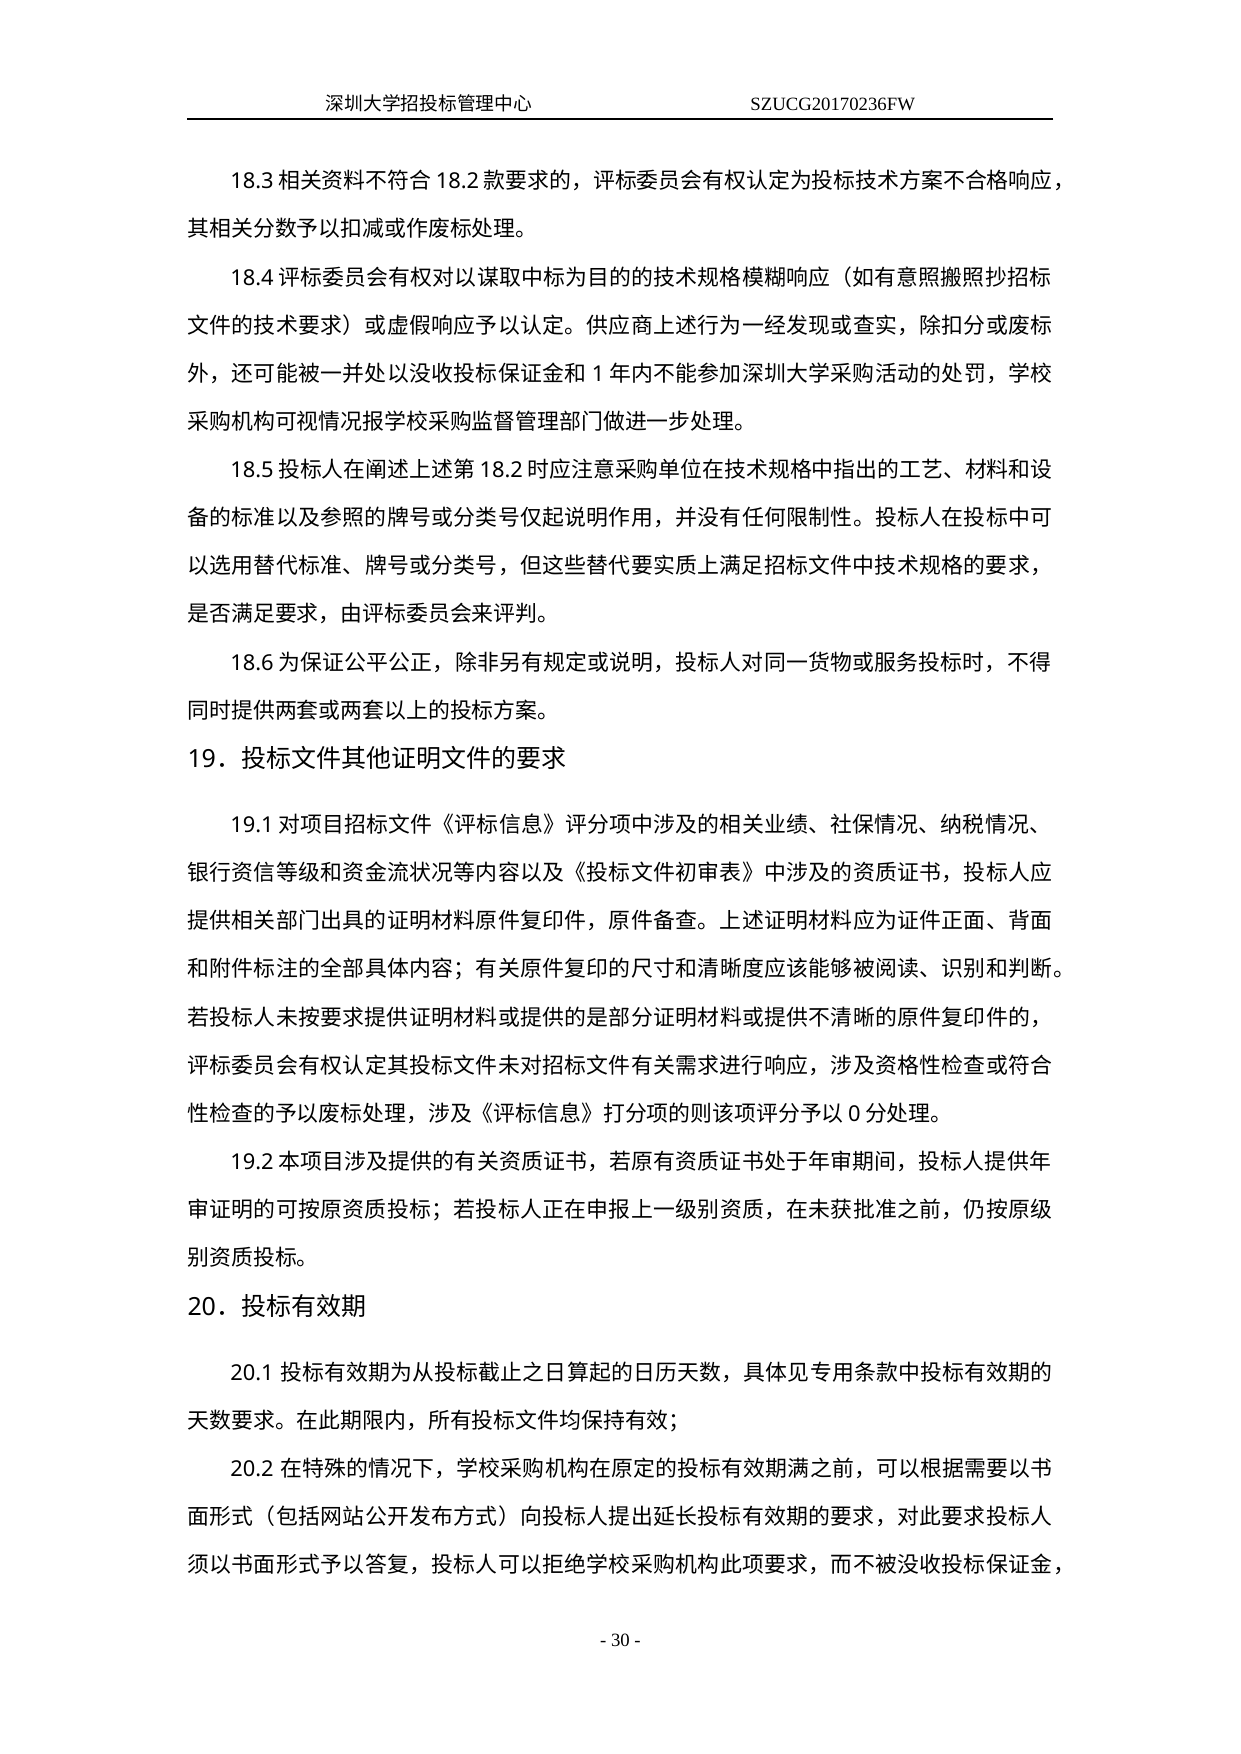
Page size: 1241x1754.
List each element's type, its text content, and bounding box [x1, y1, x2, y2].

text 20.1 投标有效期为从投标截止之日算起的日历天数，具体见专用条款中投标有效期的天数要求。在此期限内，所有投标文件均保持有效； [187, 1346, 1053, 1443]
text 20．投标有效期 [187, 1280, 1053, 1328]
text 18.5投标人在阐述上述第18.2时应注意采购单位在技术规格中指出的工艺、材料和设备的标准以及参照的牌号或分类号仅起说明作用，并没有任何限制性。投标人在投标中可以选用替代标准、牌号或分类号，但这些替代要实质上满足招标文件中技术规格的要求，是否满足要求，由评标委员会来评判。 [187, 444, 1053, 636]
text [187, 1443, 1053, 1587]
text 18.3相关资料不符合18.2款要求的，评标委员会有权认定为投标技术方案不合格响应，其相关分数予以扣减或作废标处理。 [187, 155, 1053, 251]
text 19.2本项目涉及提供的有关资质证书，若原有资质证书处于年审期间，投标人提供年审证明的可按原资质投标；若投标人正在申报上一级别资质，在未获批准之前，仍按原级别资质投标。 [187, 1136, 1053, 1280]
text 18.4评标委员会有权对以谋取中标为目的的技术规格模糊响应（如有意照搬照抄招标文件的技术要求）或虚假响应予以认定。供应商上述行为一经发现或查实，除扣分或废标外，还可能被一并处以没收投标保证金和1年内不能参加深圳大学采购活动的处罚，学校采购机构可视情况报学校采购监督管理部门做进一步处理。 [187, 251, 1053, 444]
text 18.6为保证公平公正，除非另有规定或说明，投标人对同一货物或服务投标时，不得同时提供两套或两套以上的投标方案。 [187, 636, 1053, 733]
text 19．投标文件其他证明文件的要求 [187, 733, 1053, 781]
text 19.1对项目招标文件《评标信息》评分项中涉及的相关业绩、社保情况、纳税情况、银行资信等级和资金流状况等内容以及《投标文件初审表》中涉及的资质证书，投标人应提供相关部门出具的证明材料原件复印件，原件备查。上述证明材料应为证件正面、背面和附件标注的全部具体内容；有关原件复印的尺寸和清晰度应该能够被阅读、识别和判断。若投标人未按要求提供证明材料或提供的是部分证明材料或提供不清晰的原件复印件的，评标委员会有权认定其投标文件未对招标文件有关需求进行响应，涉及资格性检查或符合性检查的予以废标处理，涉及《评标信息》打分项的则该项评分予以0分处理。 [187, 799, 1053, 1136]
